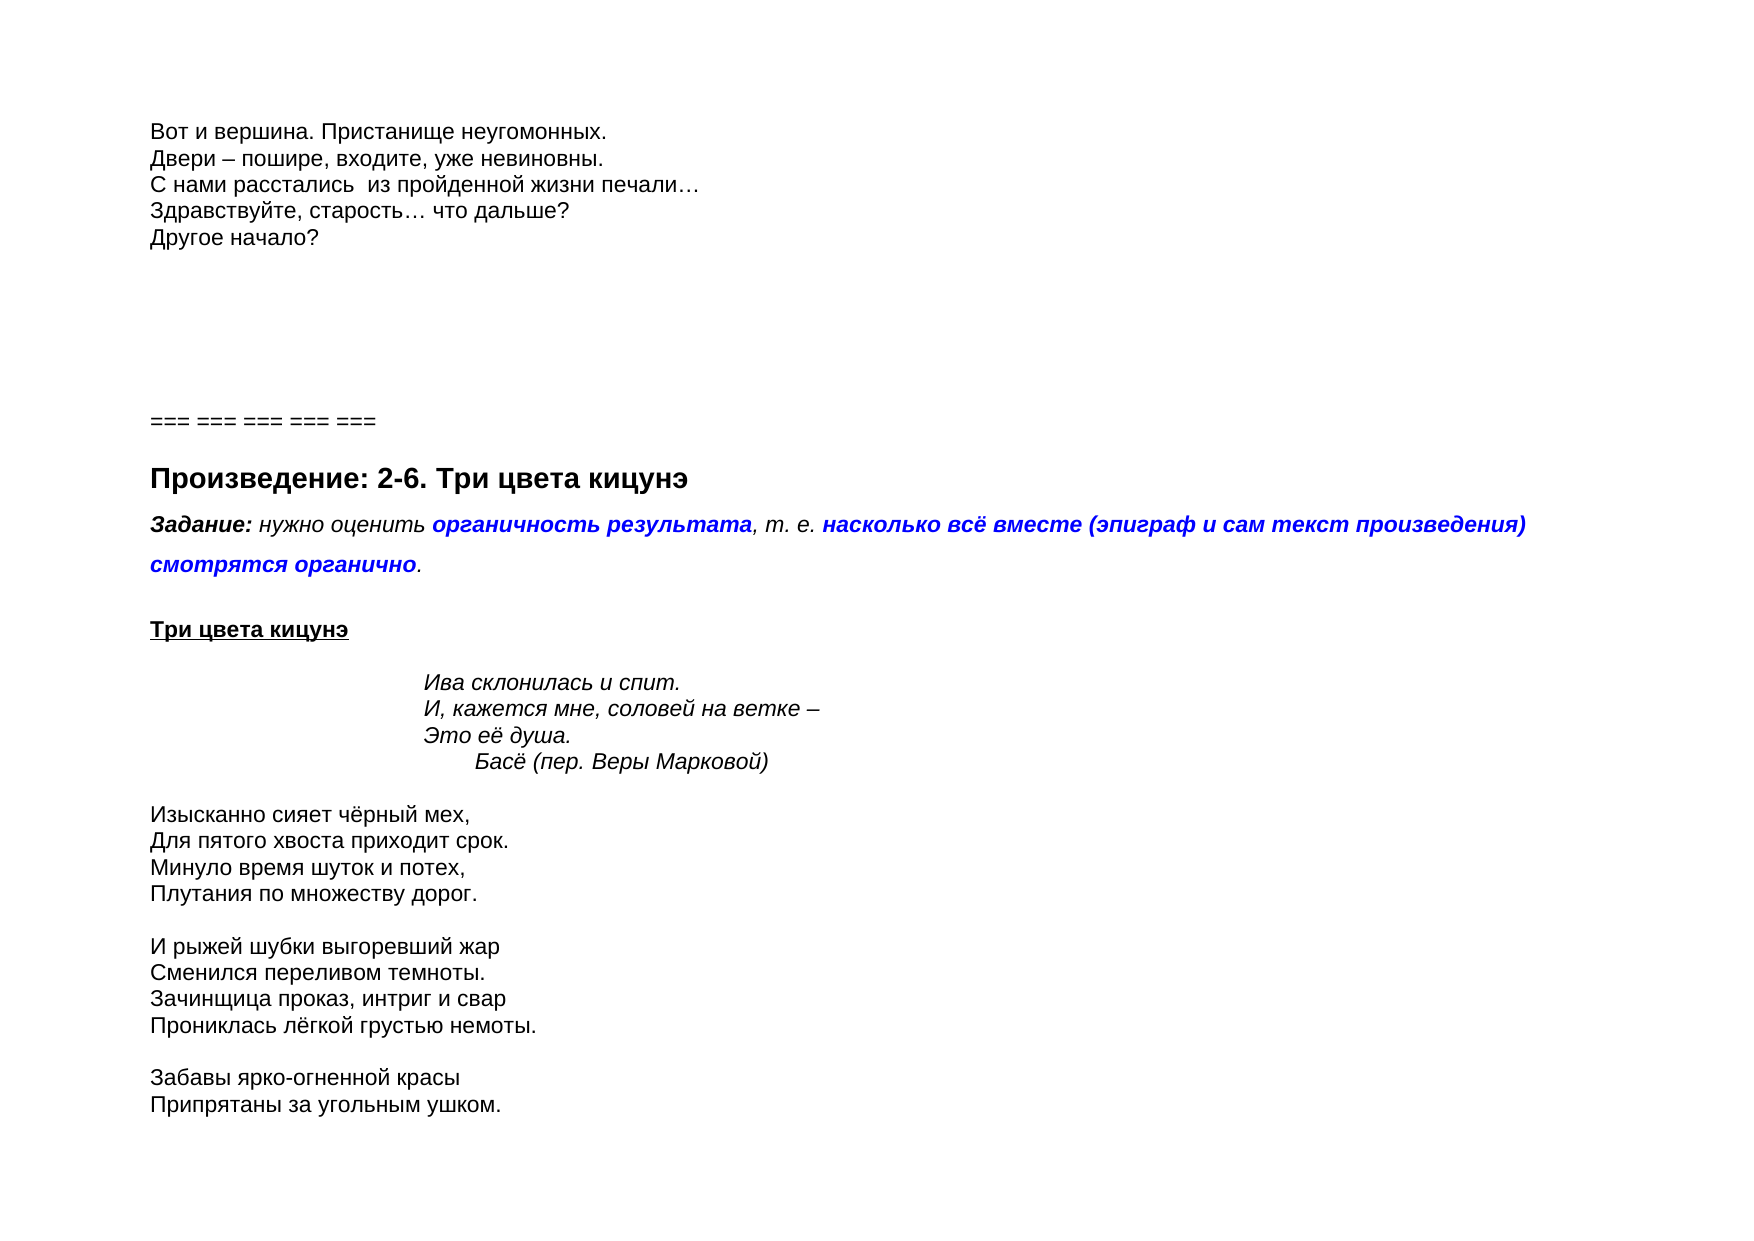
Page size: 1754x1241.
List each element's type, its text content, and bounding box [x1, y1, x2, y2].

text Плутания по множеству дорог. [150, 880, 1604, 906]
text Произведение: 2-6. Три цвета кицунэ [150, 461, 1604, 494]
text Двери – пошире, входите, уже невиновны. [150, 144, 1604, 171]
text Три цвета кицунэ [150, 616, 1604, 643]
text Вот и вершина. Пристанище неугомонных. [150, 118, 1604, 144]
text === === === === === [150, 408, 1604, 434]
text Припрятаны за угольным ушком. [150, 1091, 1604, 1117]
text И рыжей шубки выгоревший жар [150, 933, 1604, 959]
text Прониклась лёгкой грустью немоты. [150, 1012, 1604, 1038]
text Ива склонилась и спит. [150, 669, 1604, 695]
text Забавы ярко-огненной красы [150, 1064, 1604, 1091]
text И, кажется мне, соловей на ветке – [150, 695, 1604, 722]
text Здравствуйте, старость… что дальше? [150, 197, 1604, 223]
text Изысканно сияет чёрный мех, [150, 801, 1604, 827]
text Сменился переливом темноты. [150, 959, 1604, 985]
text С нами расстались из пройденной жизни печали… [150, 171, 1604, 197]
text Это её душа. [150, 722, 1604, 748]
text Басё (пер. Веры Марковой) [150, 748, 1604, 774]
text Зачинщица проказ, интриг и свар [150, 985, 1604, 1012]
text Задание: нужно оценить органичность результата, т. е. насколько всё вместе (эпиграф и сам текст произведения) смотрятся органично. [150, 511, 1604, 577]
text Другое начало? [150, 223, 1604, 250]
text Минуло время шуток и потех, [150, 853, 1604, 880]
text Для пятого хвоста приходит срок. [150, 827, 1604, 853]
